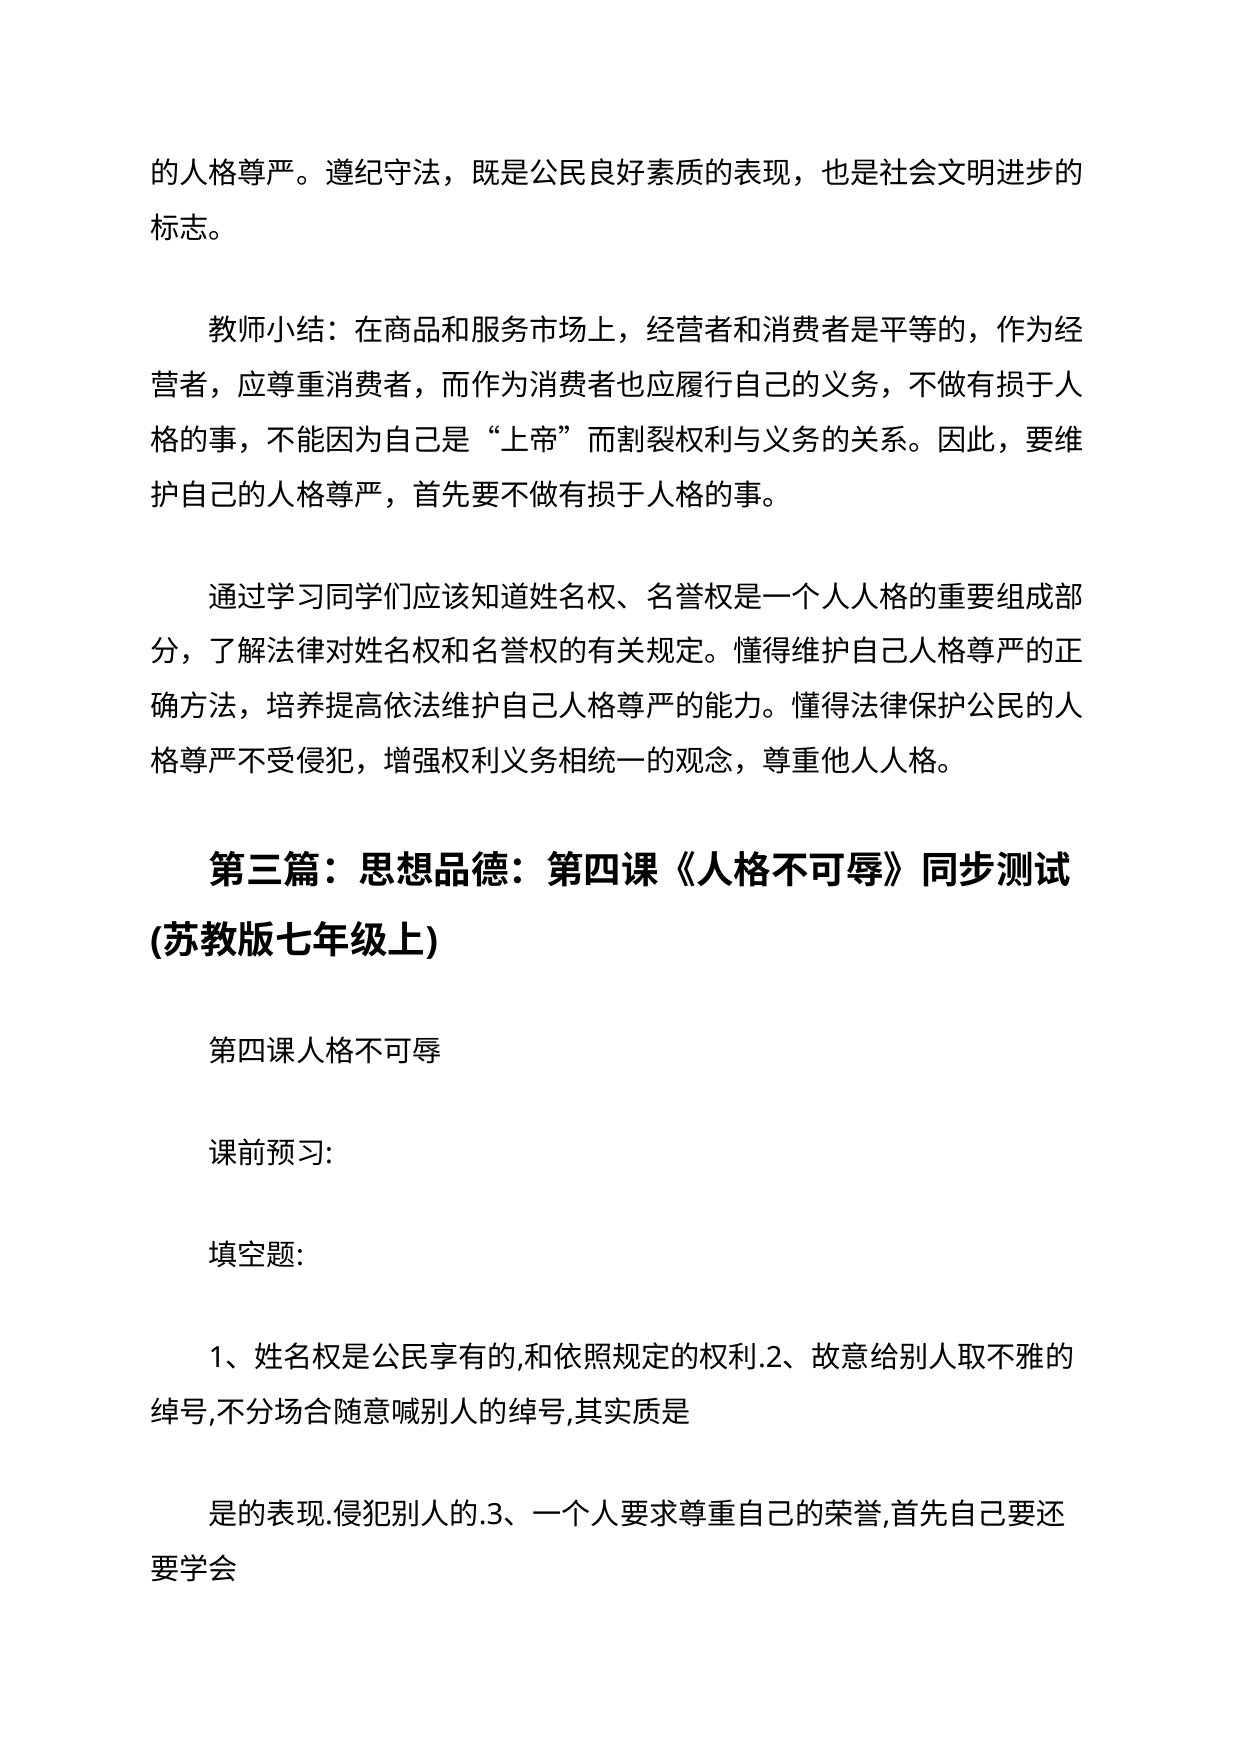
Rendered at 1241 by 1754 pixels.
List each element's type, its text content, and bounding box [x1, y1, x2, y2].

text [150, 150, 1090, 247]
text 第四课人格不可辱 [150, 1028, 1090, 1070]
text 第三篇：思想品德：第四课《人格不可辱》同步测试(苏教版七年级上) [150, 839, 1090, 964]
text 1、姓名权是公民享有的,和依照规定的权利.2、故意给别人取不雅的绰号,不分场合随意喊别人的绰号,其实质是 [150, 1333, 1090, 1431]
text 教师小结：在商品和服务市场上，经营者和消费者是平等的，作为经营者，应尊重消费者，而作为消费者也应履行自己的义务，不做有损于人格的事，不能因为自己是“上帝”而割裂权利与义务的关系。因此，要维护自己的人格尊严，首先要不做有损于人格的事。 [150, 307, 1090, 514]
text 通过学习同学们应该知道姓名权、名誉权是一个人人格的重要组成部分，了解法律对姓名权和名誉权的有关规定。懂得维护自己人格尊严的正确方法，培养提高依法维护自己人格尊严的能力。懂得法律保护公民的人格尊严不受侵犯，增强权利义务相统一的观念，尊重他人人格。 [150, 573, 1090, 780]
text 是的表现.侵犯别人的.3、一个人要求尊重自己的荣誉,首先自己要还要学会 [150, 1490, 1090, 1588]
text 填空题: [150, 1231, 1090, 1274]
text 课前预习: [150, 1129, 1090, 1172]
